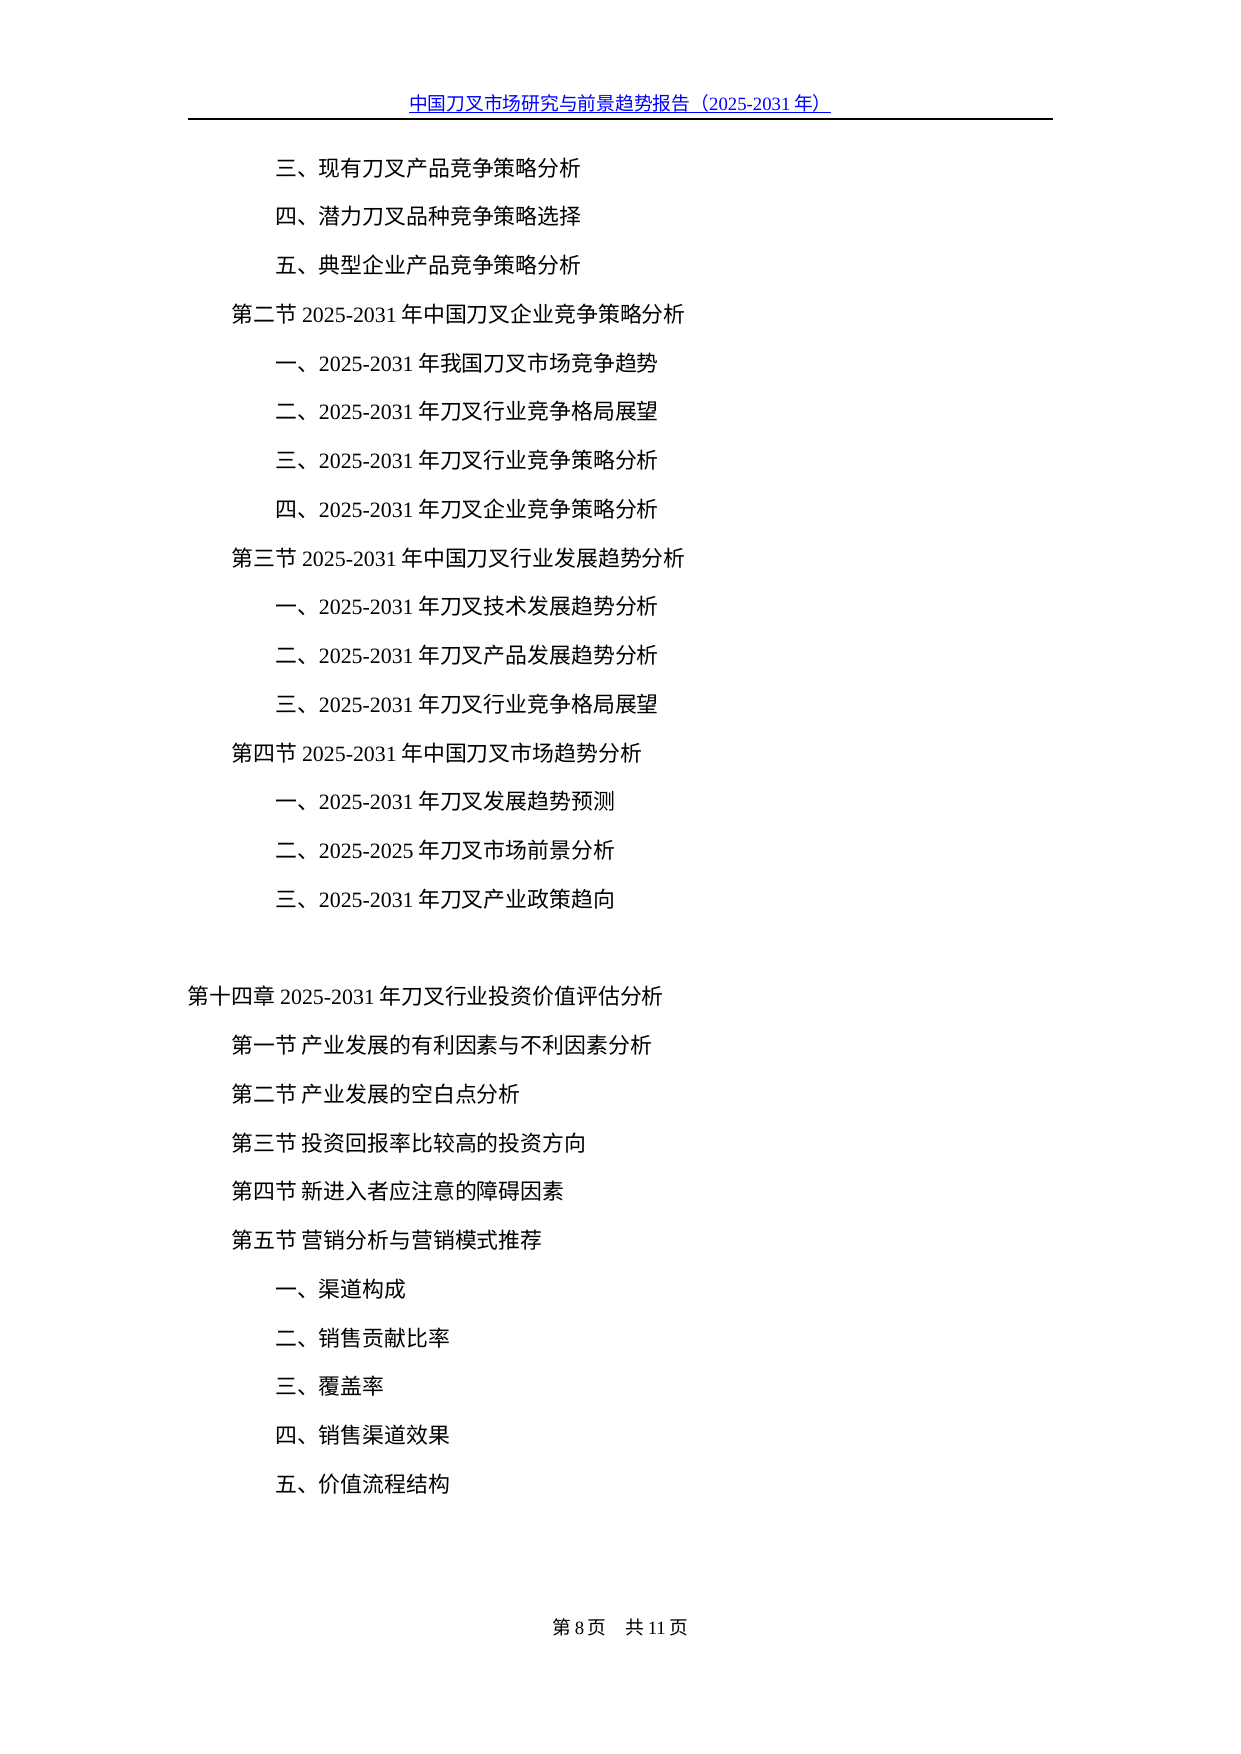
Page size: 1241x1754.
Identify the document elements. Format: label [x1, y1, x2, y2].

text [187, 150, 1053, 1499]
